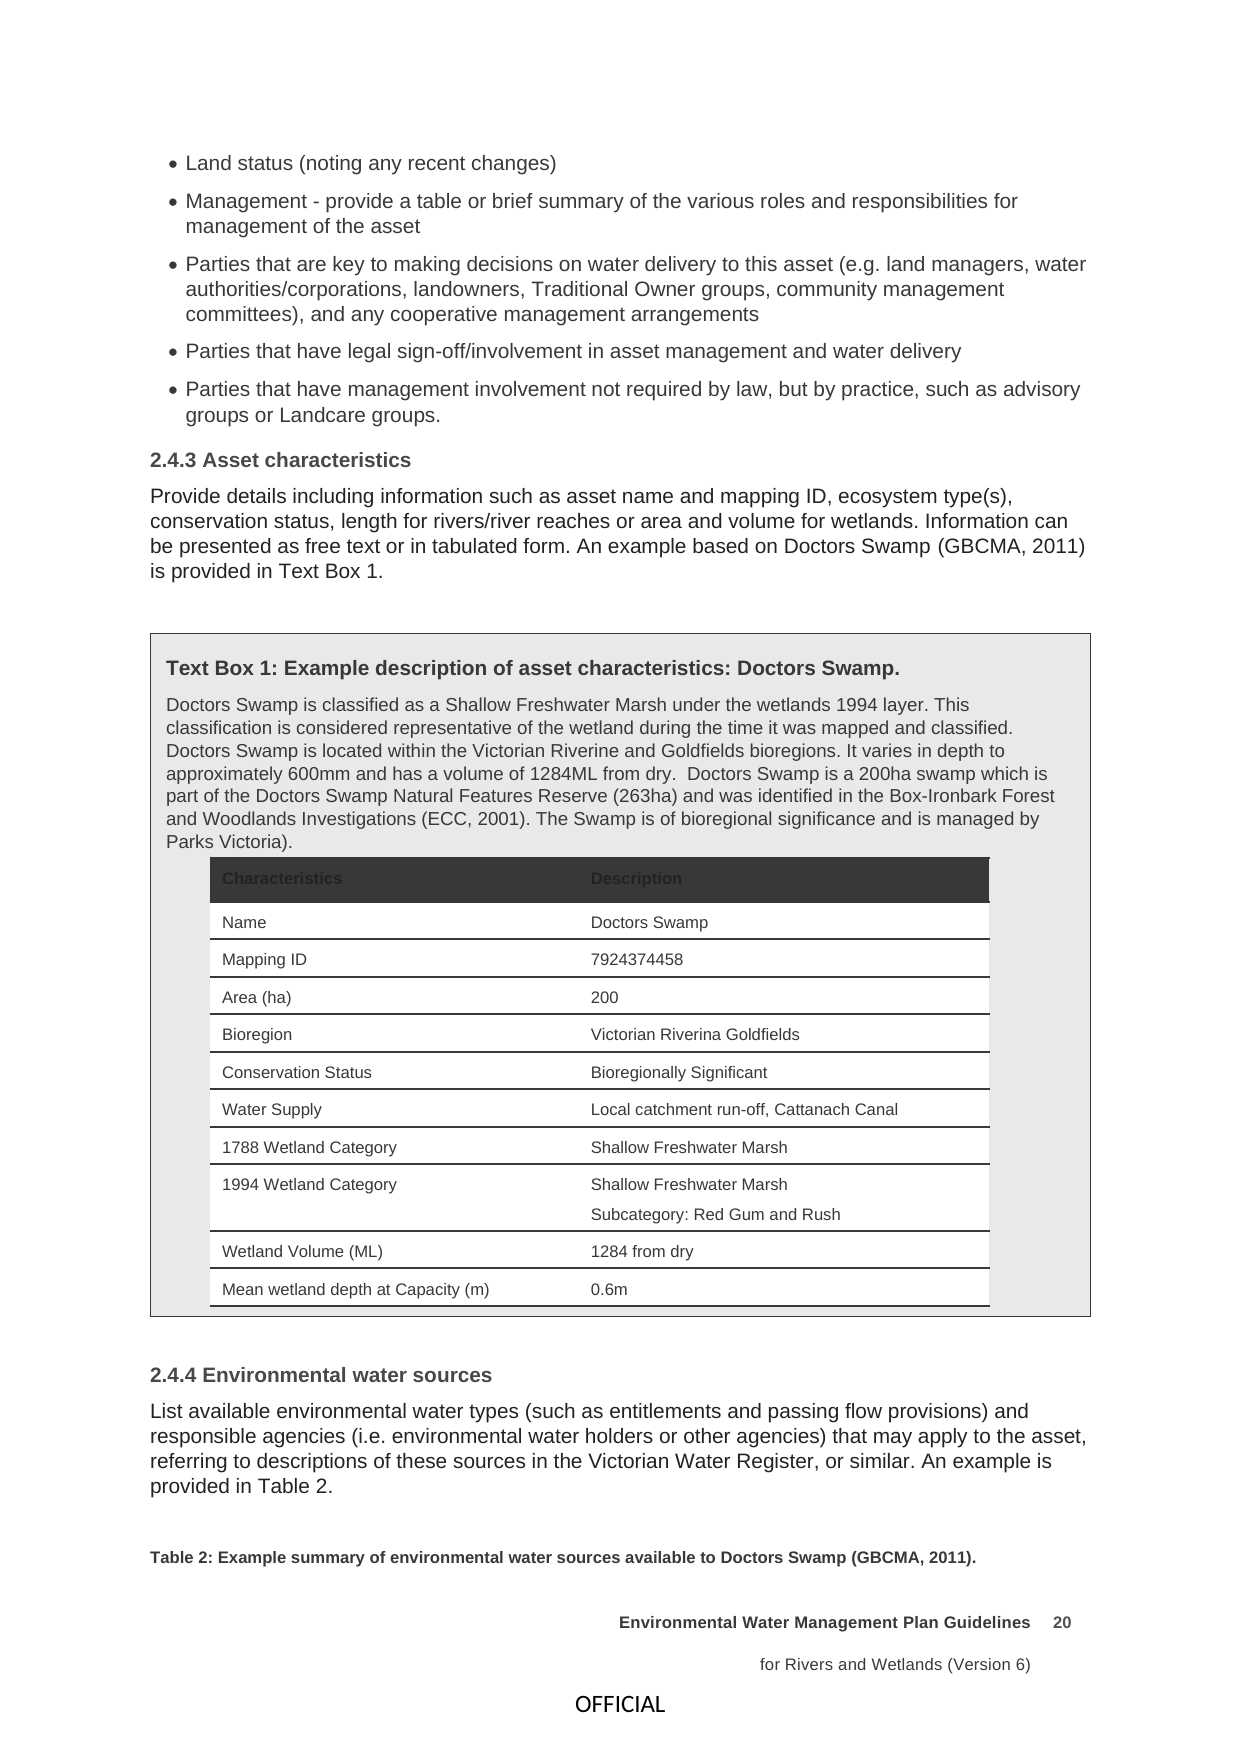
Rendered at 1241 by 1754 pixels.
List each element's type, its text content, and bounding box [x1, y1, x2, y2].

list Parties that have management involvement not required by law, but by practice, such as advisory groups or Landcare groups. [168, 377, 1090, 427]
subtitle Asset characteristics [150, 448, 1090, 473]
list Parties that are key to making decisions on water delivery to this asset (e.g. land managers, water authorities/corporations, landowners, Traditional Owner groups, community management committees), and any cooperative management arrangements [168, 251, 1090, 326]
text List available environmental water types (such as entitlements and passing flow provisions) and responsible agencies (i.e. environmental water holders or other agencies) that may apply to the asset, referring to descriptions of these sources in the Victorian Water Register, or similar. An example is provided in Table 2. [150, 1398, 1090, 1498]
list Parties that have legal sign-off/involvement in asset management and water delivery [168, 339, 1090, 364]
text Table 2: Example summary of environmental water sources available to Doctors Swamp . [150, 1548, 1090, 1567]
list Land status (noting any recent changes) [168, 150, 1090, 175]
table_header Text Box 1: Example description of asset characteristics: Doctors Swamp. Doctors Swamp is classified as a Shallow Freshwater Marsh under the wetlands 1994 layer. This classification is considered representative of the wetland during the time it was mapped and classified. Doctors Swamp is located within the Victorian Riverine and Goldfields bioregions. It varies in depth to approximately 600mm and has a volume of 1284ML from dry. Doctors Swamp is a 200ha swamp which is part of the Doctors Swamp Natural Features Reserve (263ha) and was identified in the Box-Ironbark Forest and Woodlands Investigations (ECC, 2001). The Swamp is of bioregional significance and is managed by Parks Victoria). [151, 634, 1090, 1316]
text Provide details including information such as asset name and mapping ID, ecosystem type(s), conservation status, length for rivers/river reaches or area and volume for wetlands. Information can be presented as free text or in tabulated form. An example based on Doctors Swamp is provided in Text Box 1. [150, 483, 1090, 583]
subtitle Environmental water sources [150, 1363, 1090, 1388]
list Management - provide a table or brief summary of the various roles and responsibilities for management of the asset [168, 188, 1090, 238]
